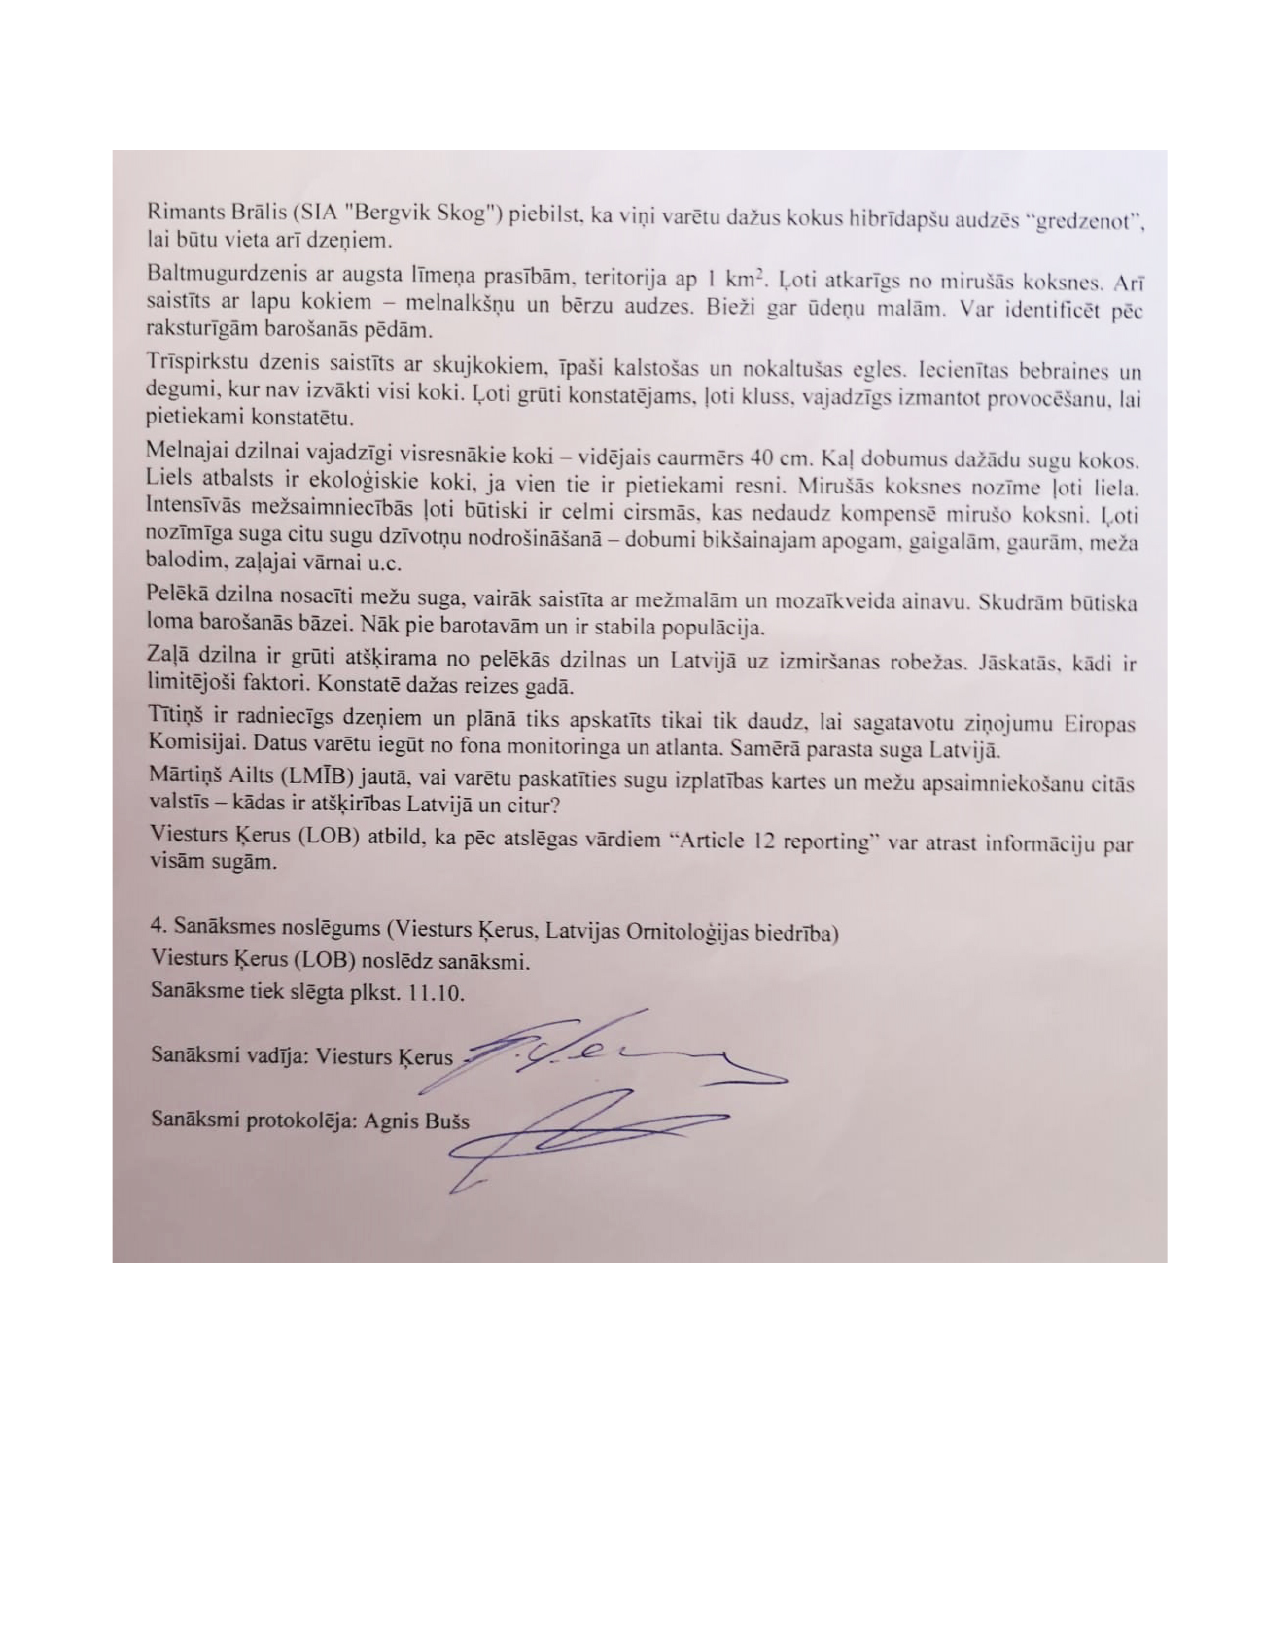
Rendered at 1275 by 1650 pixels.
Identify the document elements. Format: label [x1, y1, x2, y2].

picture [112, 150, 1168, 1263]
